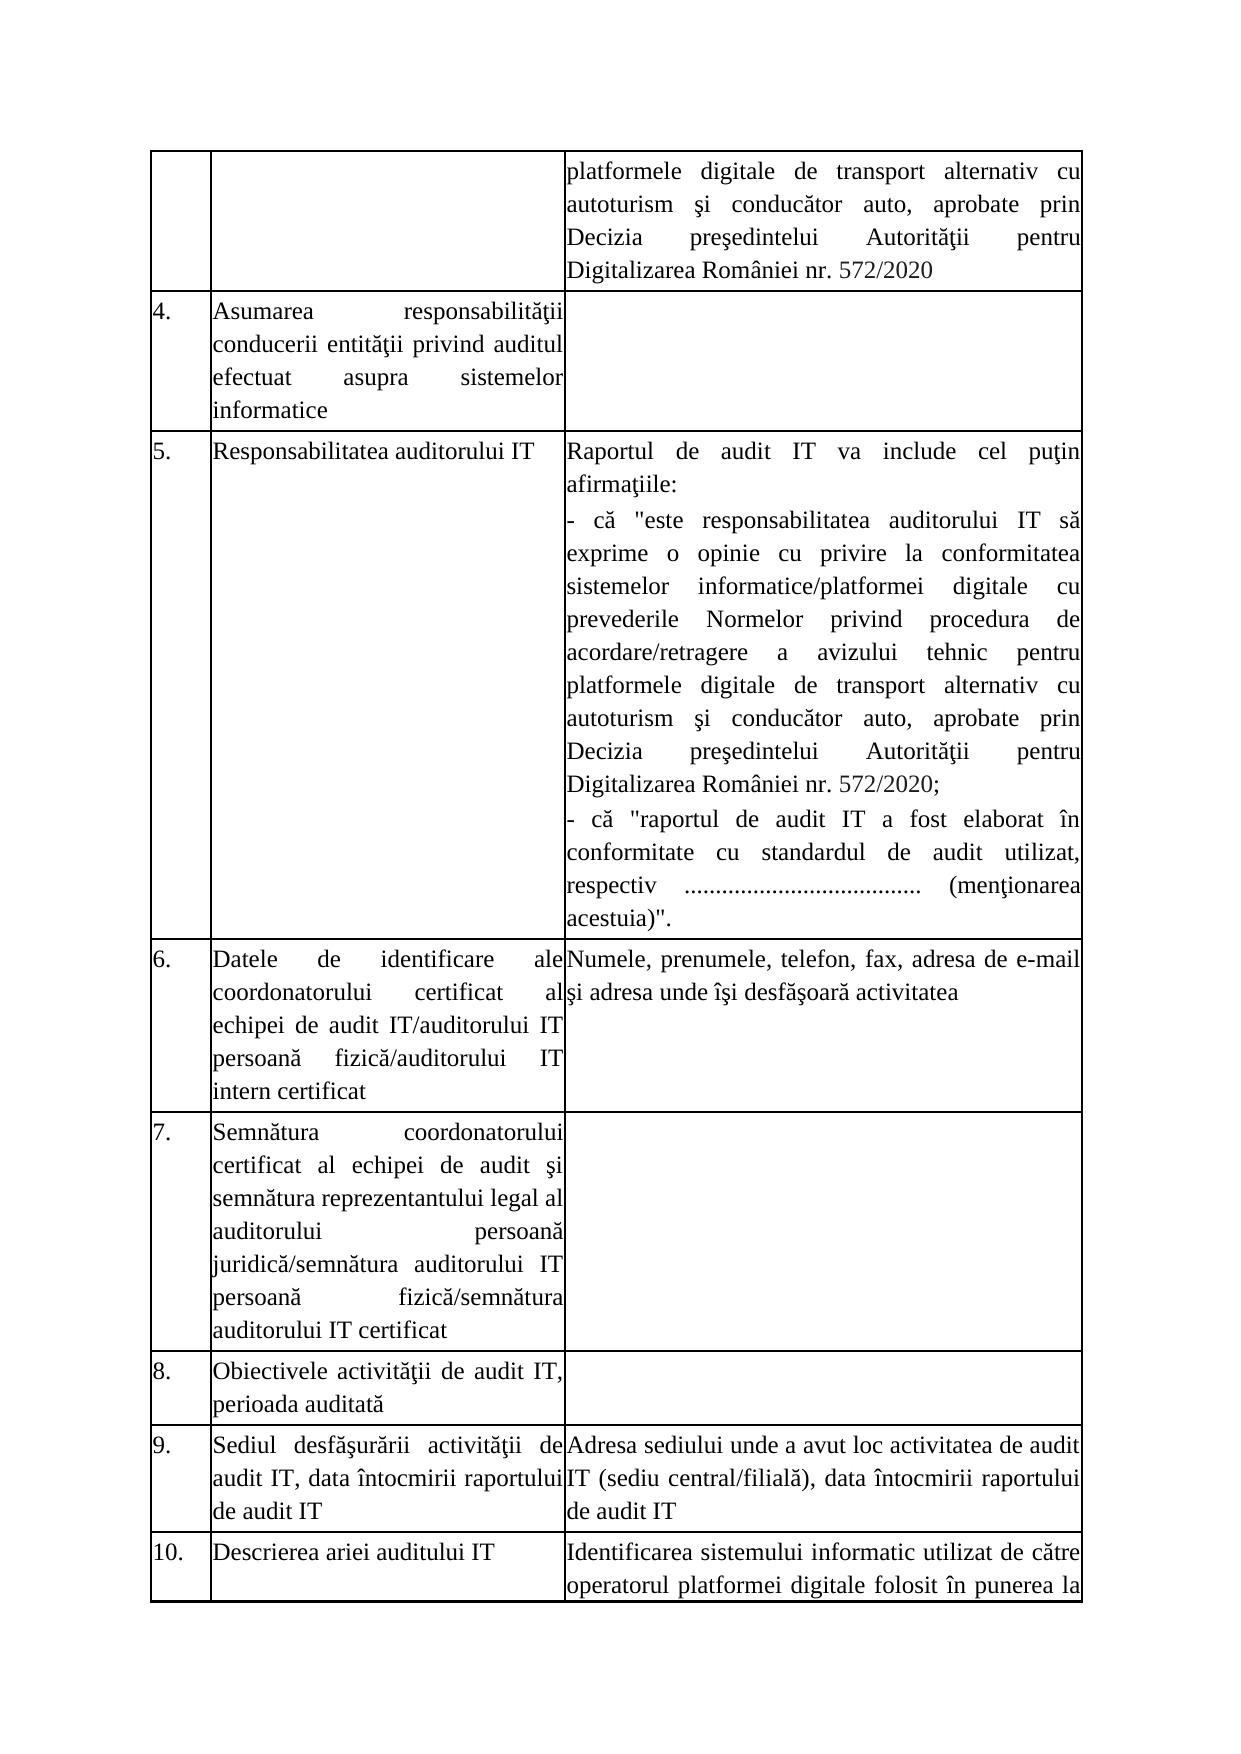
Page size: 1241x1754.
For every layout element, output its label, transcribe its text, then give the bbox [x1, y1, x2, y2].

table_cell Obiectivele activităţii de audit IT, perioada auditată [212, 1352, 564, 1424]
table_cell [566, 152, 1081, 290]
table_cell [212, 1533, 564, 1600]
table_cell Semnătura coordonatorului certificat al echipei de audit şi semnătura reprezentantului legal al auditorului persoană juridică/semnătura auditorului IT persoană fizică/semnătura auditorului IT certificat [212, 1113, 564, 1350]
table_cell 6. [152, 940, 210, 1111]
table_cell 7. [152, 1113, 210, 1350]
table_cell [566, 1533, 1081, 1600]
table_cell 4. [152, 292, 210, 430]
table_cell [566, 1352, 1081, 1424]
table_cell Datele de identificare ale coordonatorului certificat al echipei de audit IT/auditorului IT persoană fizică/auditorului IT intern certificat [212, 940, 564, 1111]
table_cell 8. [152, 1352, 210, 1424]
table_cell [566, 292, 1081, 430]
table_cell Adresa sediului unde a avut loc activitatea de audit IT (sediu central/filială), data întocmirii raportului de audit IT [566, 1426, 1081, 1531]
table_cell [566, 1113, 1081, 1350]
table_cell 9. [152, 1426, 210, 1531]
table_cell 5. [152, 432, 210, 938]
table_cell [212, 152, 564, 290]
table_cell 3. [152, 152, 210, 290]
table_cell Numele, prenumele, telefon, fax, adresa de e-mail şi adresa unde îşi desfăşoară activitatea [566, 940, 1081, 1111]
table_cell Asumarea responsabilităţii conducerii entităţii privind auditul efectuat asupra sistemelor informatice [212, 292, 564, 430]
table_cell 10. [152, 1533, 210, 1600]
table_cell Sediul desfăşurării activităţii de audit IT, data întocmirii raportului de audit IT [212, 1426, 564, 1531]
table_cell Responsabilitatea auditorului IT [212, 432, 564, 938]
table_cell Raportul de audit IT va include cel puţin afirmaţiile: - că "este responsabilitatea auditorului IT să exprime o opinie cu privire la conformitatea sistemelor informatice/platformei digitale cu prevederile Normelor privind procedura de acordare/retragere a avizului tehnic pentru platformele digitale de transport alternativ cu autoturism şi conducător auto, aprobate prin Decizia preşedintelui Autorităţii pentru Digitalizarea României nr. 572/2020; - că "raportul de audit IT a fost elaborat în conformitate cu standardul de audit utilizat, respectiv ...................................... (menţionarea acestuia)". [566, 432, 1081, 938]
